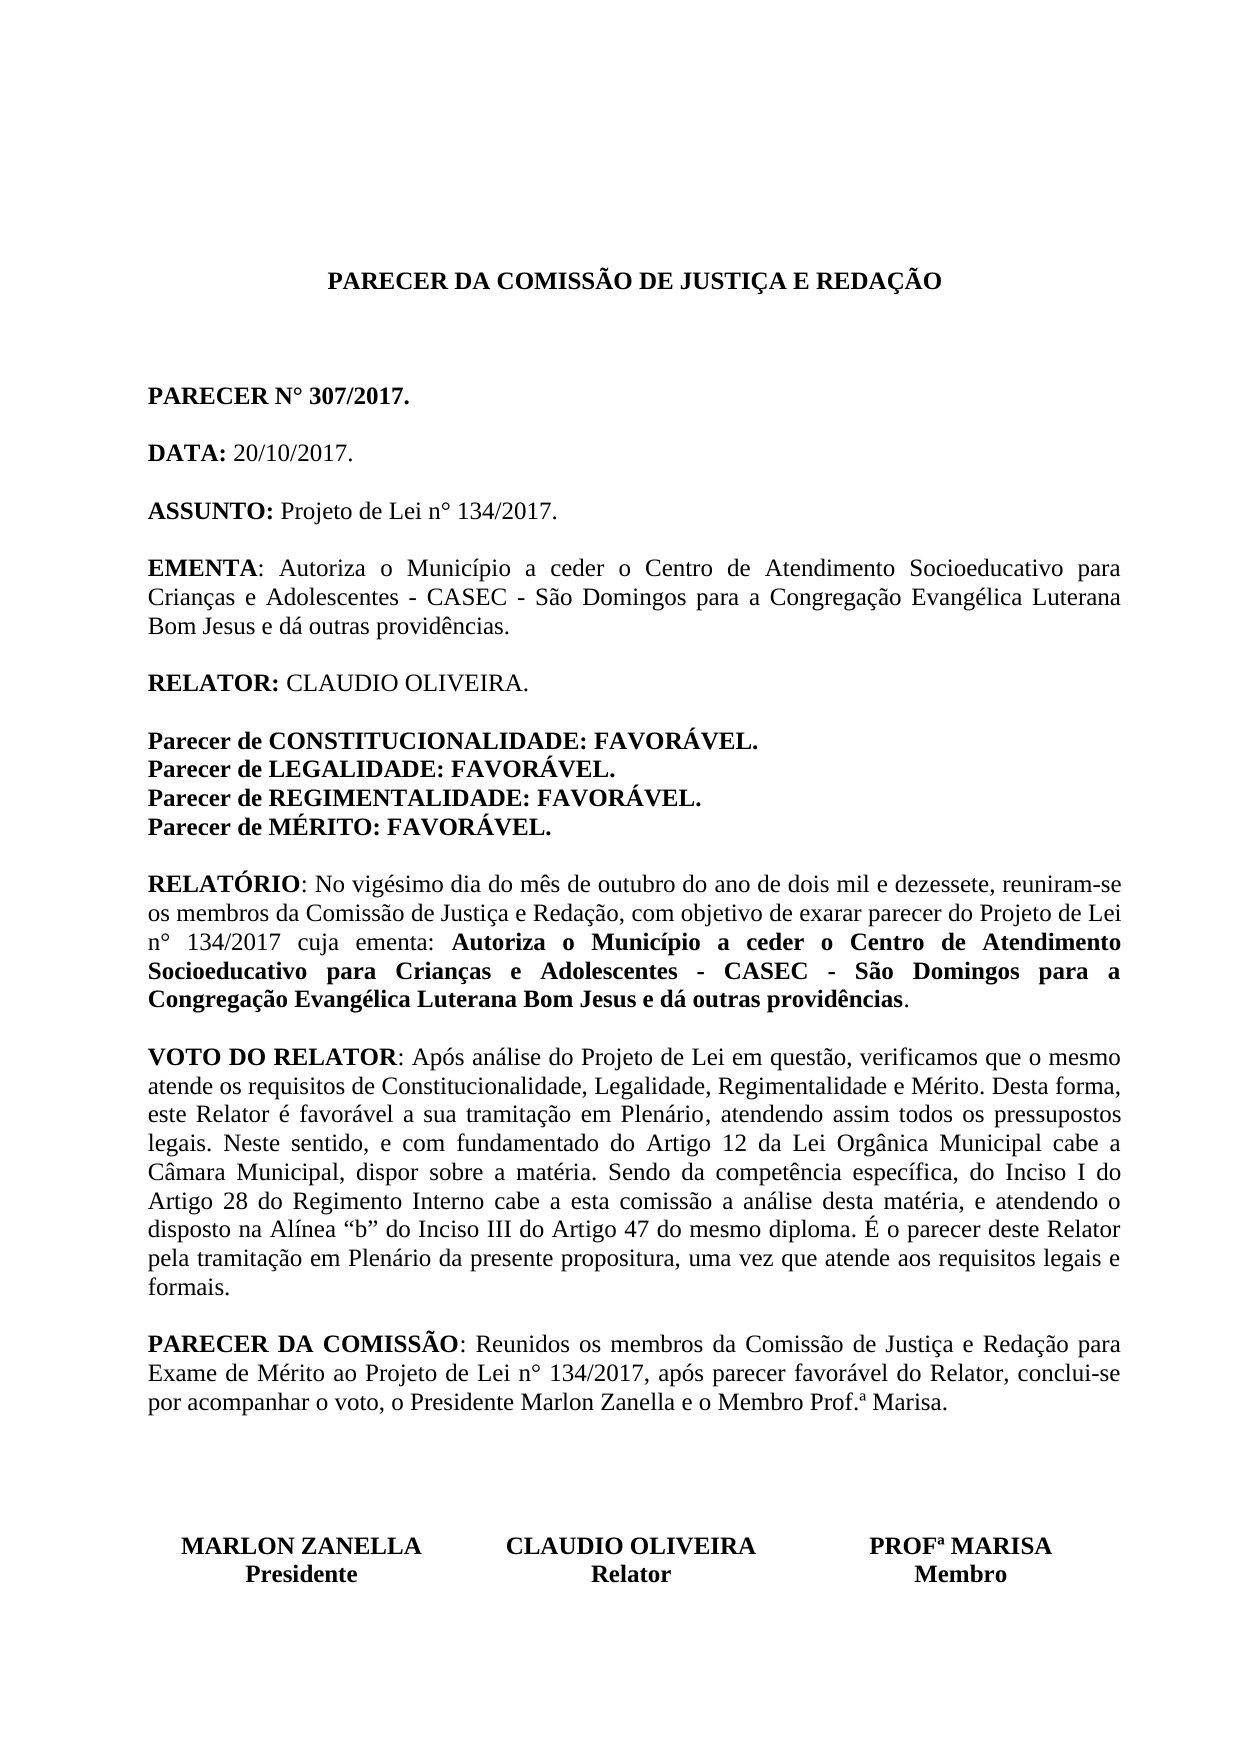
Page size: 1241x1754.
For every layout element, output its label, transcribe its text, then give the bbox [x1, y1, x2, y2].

text ASSUNTO: Projeto de Lei n° 134/2017. [148, 496, 1122, 524]
text PARECER N° 307/2017. [148, 381, 1122, 409]
text PARECER DA COMISSÃO: Reunidos os membros da Comissão de Justiça e Redação para Exame de Mérito ao Projeto de Lei n° 134/2017, após parecer favorável do Relator, conclui-se por acompanhar o voto, o Presidente Marlon Zanella e o Membro Prof.ª Marisa. [148, 1329, 1122, 1416]
text DATA: 20/10/2017. [148, 438, 1122, 467]
text PARECER DA COMISSÃO DE JUSTIÇA E REDAÇÃO [148, 266, 1122, 294]
table_header CLAUDIO OLIVEIRA Relator [466, 1531, 796, 1588]
text VOTO DO RELATOR: Após análise do Projeto de Lei em questão, verificamos que o mesmo atende os requisitos de Constitucionalidade, Legalidade, Regimentalidade e Mérito. Desta forma, este Relator é favorável a sua tramitação em Plenário, atendendo assim todos os pressupostos legais. Neste sentido, e com fundamentado do Artigo 12 da Lei Orgânica Municipal cabe a Câmara Municipal, dispor sobre a matéria. Sendo da competência específica, do Inciso I do Artigo 28 do Regimento Interno cabe a esta comissão a análise desta matéria, e atendendo o disposto na Alínea “b” do Inciso III do Artigo 47 do mesmo diploma. É o parecer deste Relator pela tramitação em Plenário da presente propositura, uma vez que atende aos requisitos legais e formais. [148, 1042, 1122, 1301]
table_header PROFª MARISA Membro [796, 1531, 1126, 1588]
text Parecer de REGIMENTALIDADE: FAVORÁVEL. [148, 783, 1122, 812]
text Parecer de LEGALIDADE: FAVORÁVEL. [148, 754, 1122, 783]
table_header MARLON ZANELLA Presidente [136, 1531, 466, 1588]
text RELATOR: CLAUDIO OLIVEIRA. [148, 668, 1122, 697]
text EMENTA: Autoriza o Município a ceder o Centro de Atendimento Socioeducativo para Crianças e Adolescentes - CASEC - São Domingos para a Congregação Evangélica Luterana Bom Jesus e dá outras providências. [148, 553, 1122, 639]
text RELATÓRIO: No vigésimo dia do mês de outubro do ano de dois mil e dezessete, reuniram-se os membros da Comissão de Justiça e Redação, com objetivo de exarar parecer do Projeto de Lei n° 134/2017 cuja ementa: Autoriza o Município a ceder o Centro de Atendimento Socioeducativo para Crianças e Adolescentes - CASEC - São Domingos para a Congregação Evangélica Luterana Bom Jesus e dá outras providências. [148, 869, 1122, 1013]
text Parecer de MÉRITO: FAVORÁVEL. [148, 812, 1122, 841]
text Parecer de CONSTITUCIONALIDADE: FAVORÁVEL. [148, 726, 1122, 754]
